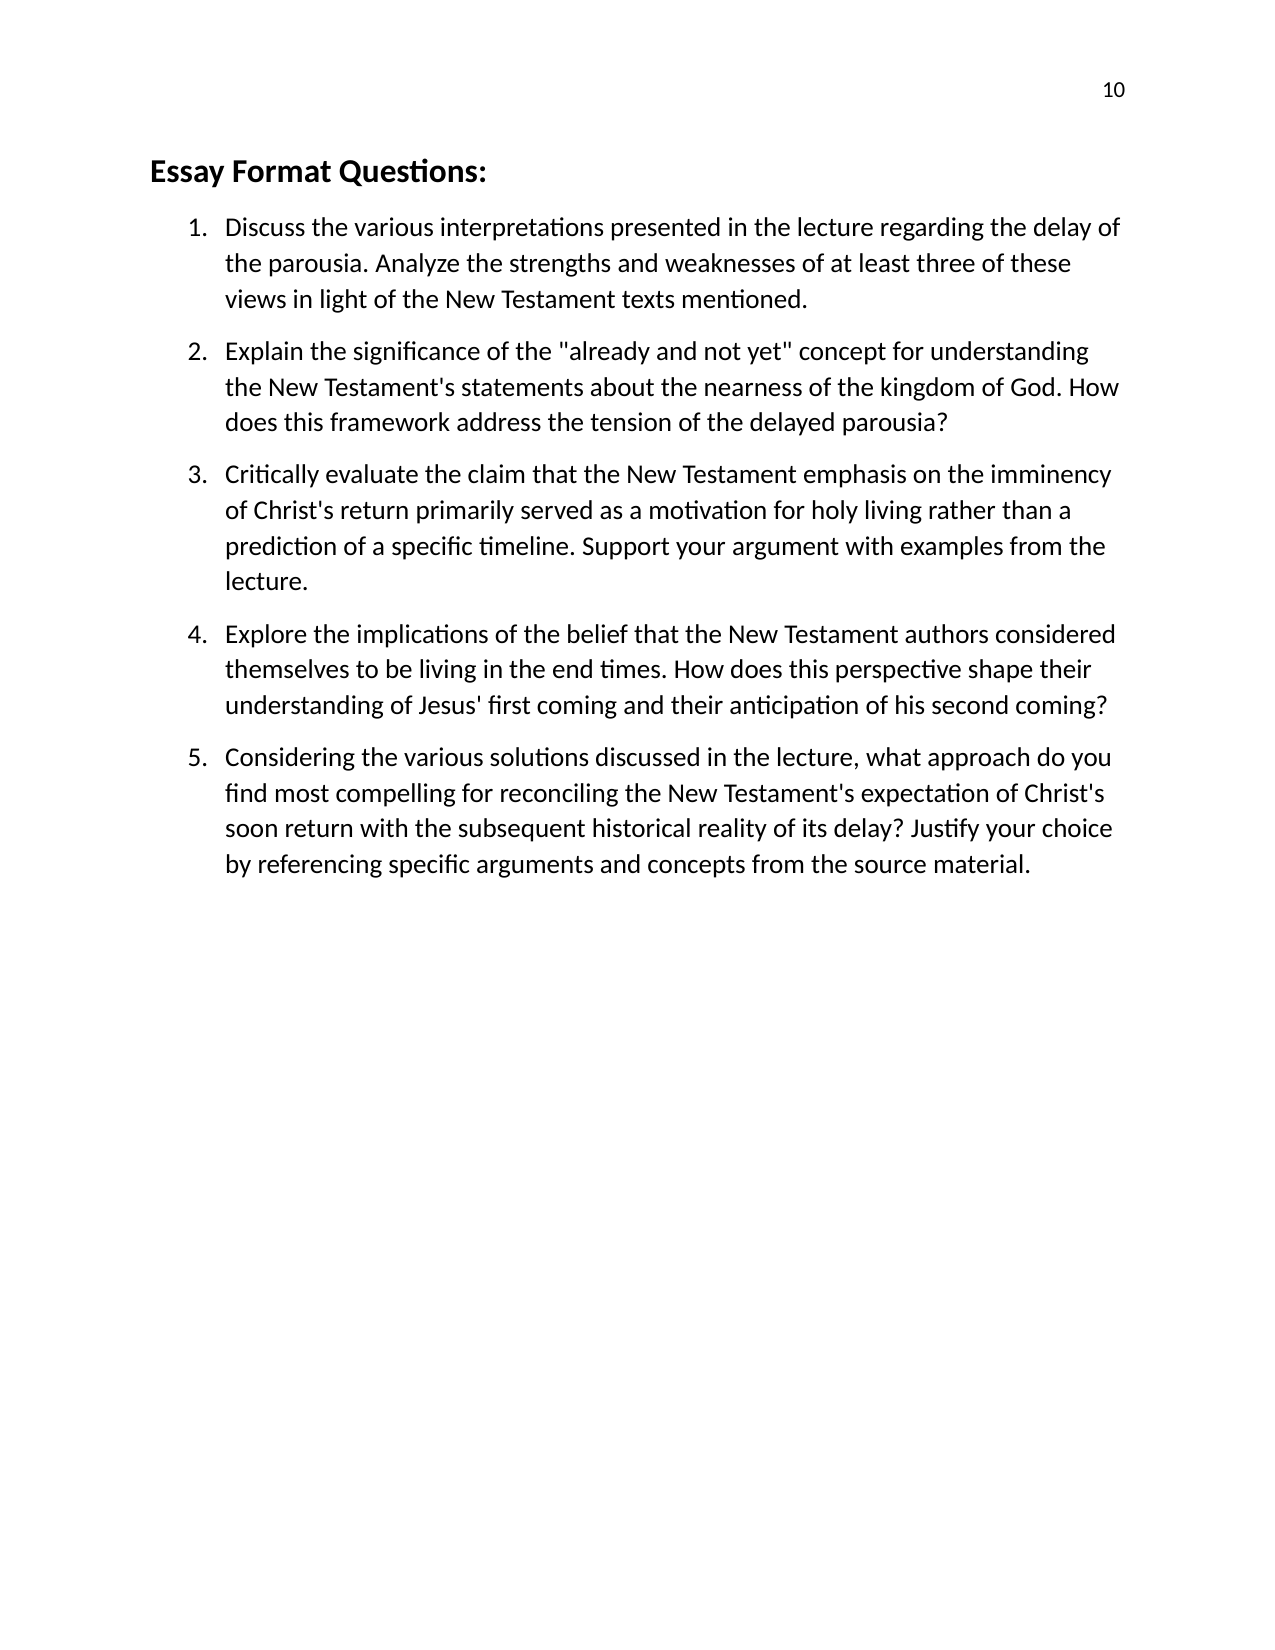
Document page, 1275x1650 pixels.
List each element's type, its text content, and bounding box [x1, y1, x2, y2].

list Discuss the various interpretations presented in the lecture regarding the delay of the parousia. Analyze the strengths and weaknesses of at least three of these views in light of the New Testament texts mentioned. [187, 211, 1125, 315]
list Explore the implications of the belief that the New Testament authors considered themselves to be living in the end times. How does this perspective shape their understanding of Jesus' first coming and their anticipation of his second coming? [187, 617, 1125, 721]
list Explain the significance of the "already and not yet" concept for understanding the New Testament's statements about the nearness of the kingdom of God. How does this framework address the tension of the delayed parousia? [187, 334, 1125, 438]
list Critically evaluate the claim that the New Testament emphasis on the imminency of Christ's return primarily served as a motivation for holy living rather than a prediction of a specific timeline. Support your argument with examples from the lecture. [187, 458, 1125, 598]
list Considering the various solutions discussed in the lecture, what approach do you find most compelling for reconciling the New Testament's expectation of Christ's soon return with the subsequent historical reality of its delay? Justify your choice by referencing specific arguments and concepts from the source material. [187, 740, 1125, 880]
text Essay Format Questions: [150, 150, 1125, 191]
